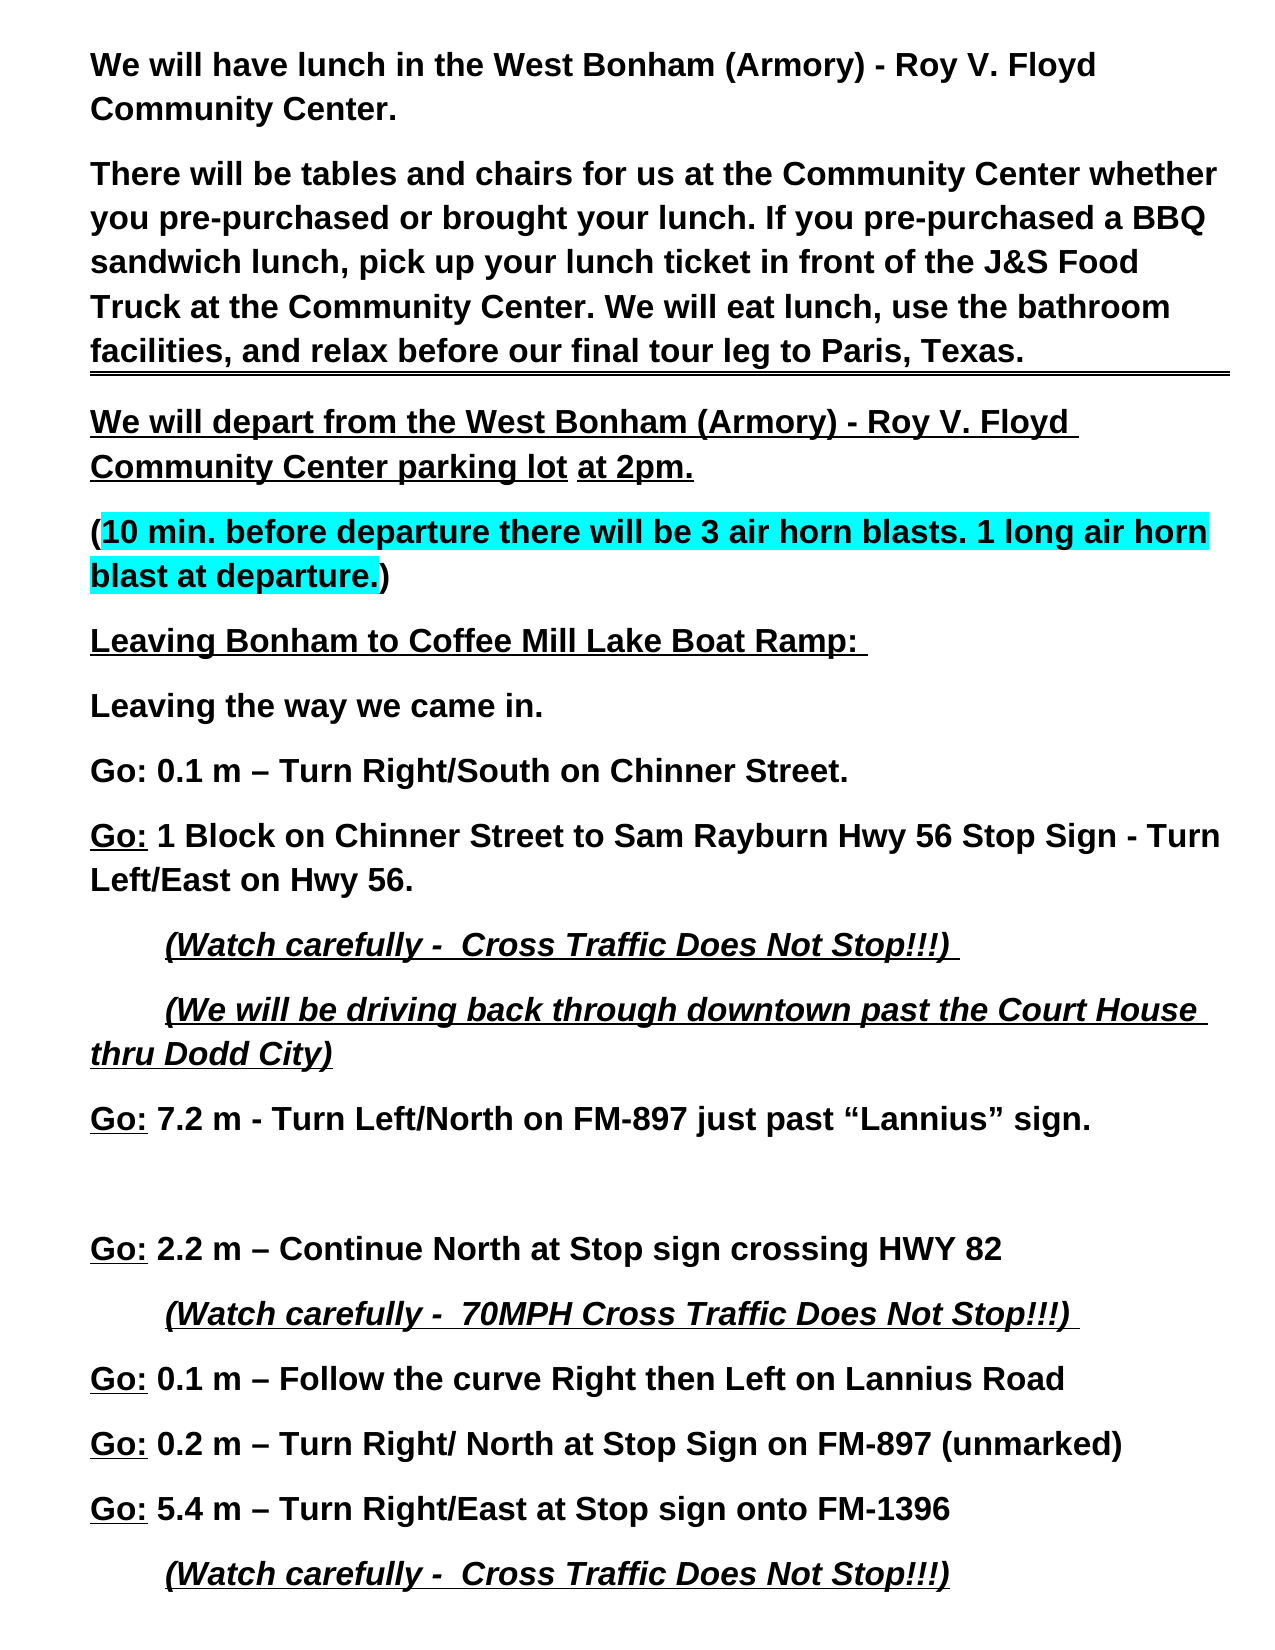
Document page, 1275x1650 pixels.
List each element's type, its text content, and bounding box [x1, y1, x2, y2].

text (Watch carefully - Cross Traffic Does Not Stop!!!) [90, 925, 1230, 963]
text Go: 2.2 m – Continue North at Stop sign crossing HWY 82 [90, 1229, 1230, 1268]
text Go: 0.2 m – Turn Right/ North at Stop Sign on FM-897 (unmarked) [90, 1424, 1230, 1463]
text (We will be driving back through downtown past the Court House thru Dodd City) [90, 990, 1230, 1073]
text (Watch carefully - Cross Traffic Does Not Stop!!!) [90, 1554, 1230, 1593]
text We will depart from the West Bonham (Armory) - Roy V. Floyd Community Center parking lot at 2pm. [90, 403, 1230, 485]
text There will be tables and chairs for us at the Community Center whether you pre-purchased or brought your lunch. If you pre-purchased a BBQ sandwich lunch, pick up your lunch ticket in front of the J&S Food Truck at the Community Center. We will eat lunch, use the bathroom facilities, and relax before our final tour leg to Paris, Texas. [90, 154, 1230, 371]
text (10 min. before departure there will be 3 air horn blasts. 1 long air horn blast at departure.) [90, 512, 1230, 594]
text Leaving Bonham to Coffee Mill Lake Boat Ramp: [90, 621, 1230, 659]
text Leaving the way we came in. [90, 686, 1230, 724]
text Go: 0.1 m – Follow the curve Right then Left on Lannius Road [90, 1359, 1230, 1398]
text Go: 0.1 m – Turn Right/South on Chinner Street. [90, 751, 1230, 789]
text Go: 5.4 m – Turn Right/East at Stop sign onto FM-1396 [90, 1489, 1230, 1528]
text We will have lunch in the West Bonham (Armory) - Roy V. Floyd Community Center. [90, 45, 1230, 128]
text Go: 1 Block on Chinner Street to Sam Rayburn Hwy 56 Stop Sign - Turn Left/East on Hwy 56. [90, 816, 1230, 898]
text (Watch carefully - 70MPH Cross Traffic Does Not Stop!!!) [90, 1294, 1230, 1333]
text Go: 7.2 m - Turn Left/North on FM-897 just past “Lannius” sign. [90, 1099, 1230, 1138]
